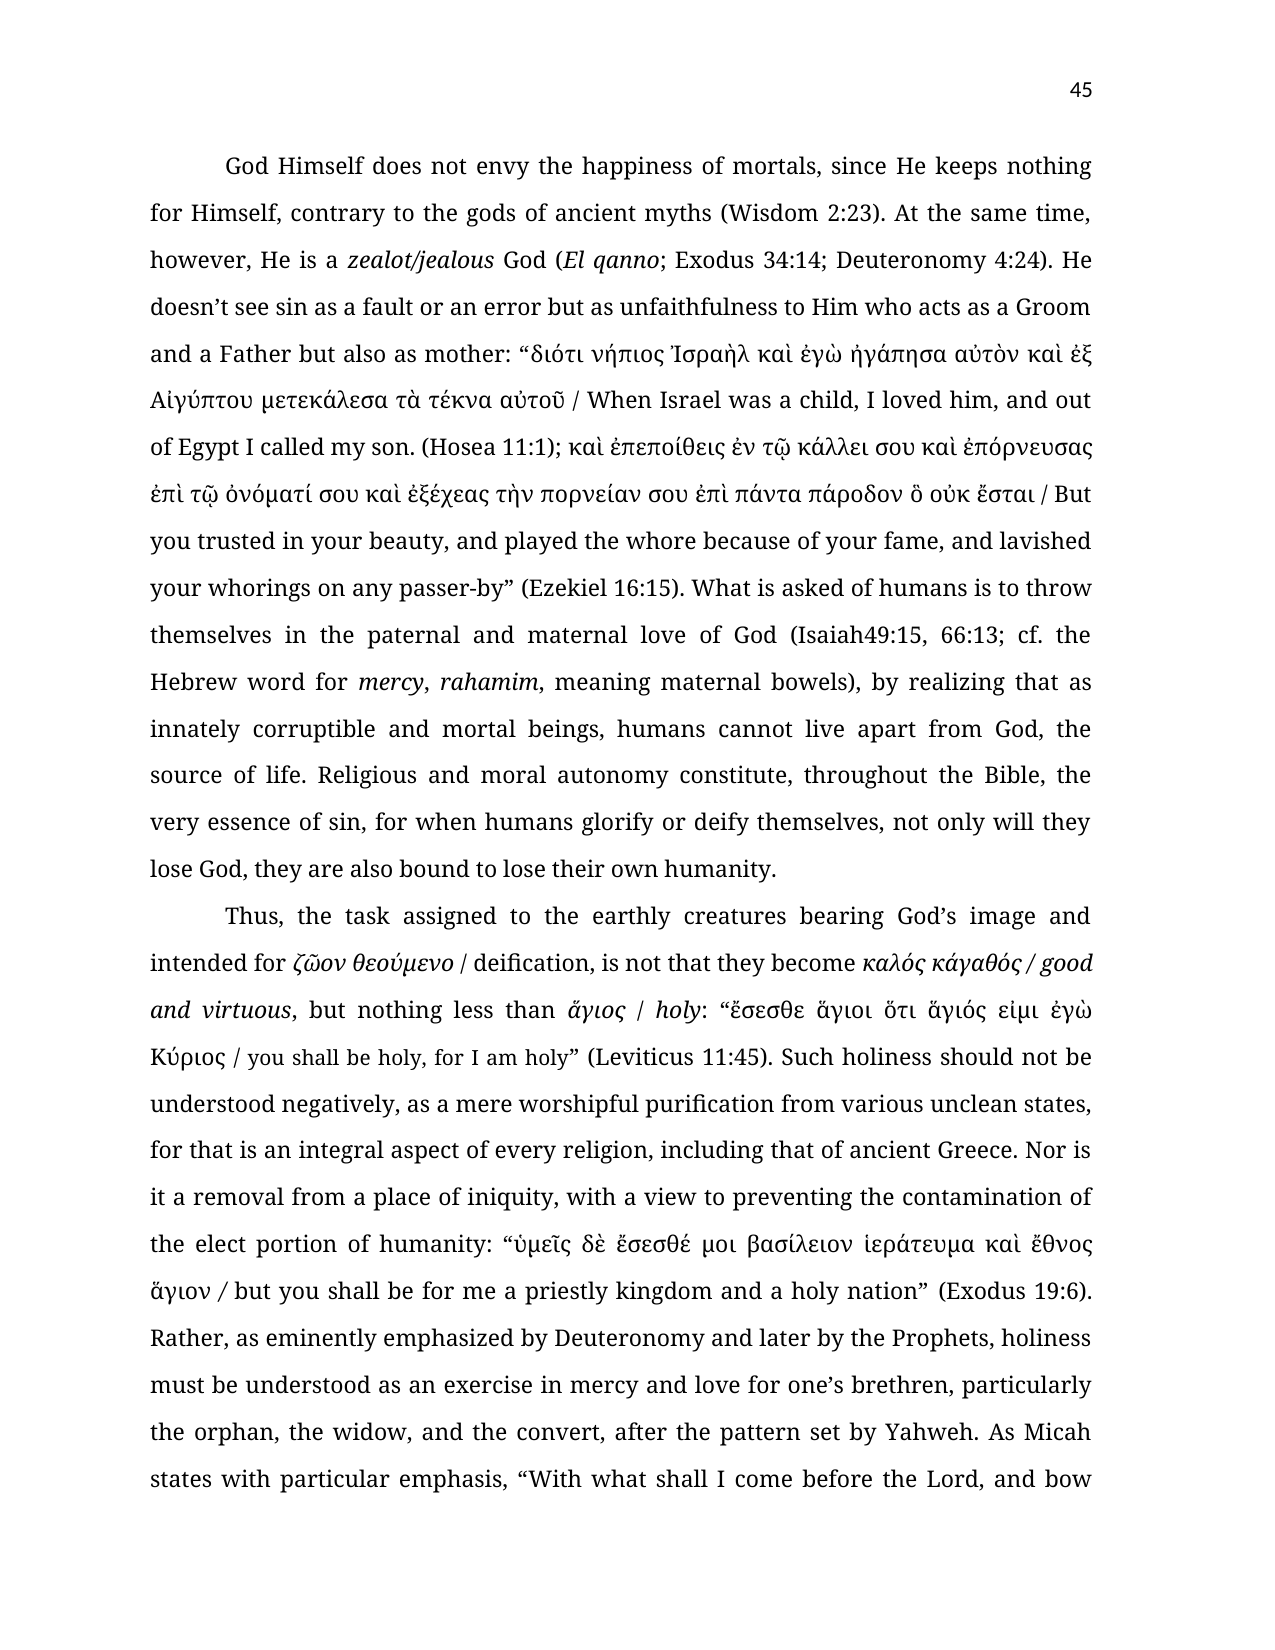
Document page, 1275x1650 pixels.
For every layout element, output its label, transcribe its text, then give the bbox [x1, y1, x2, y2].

text God Himself does not envy the happiness of mortals, since He keeps nothing for Himself, contrary to the gods of ancient myths (Wisdom 2:23). At the same time, however, He is a zealot/jealous God (El qanno; Exodus 34:14; Deuteronomy 4:24). He doesn’t see sin as a fault or an error but as unfaithfulness to Him who acts as a Groom and a Father but also as mother: “διότι νήπιος Ἰσραὴλ καὶ ἐγὼ ἠγάπησα αὐτὸν καὶ ἐξ Αἰγύπτου μετεκάλεσα τὰ τέκνα αὐτοῦ / When Israel was a child, I loved him, and out of Egypt I called my son. (Hosea 11:1); καὶ ἐπεποίθεις ἐν τῷ κάλλει σου καὶ ἐπόρνευσας ἐπὶ τῷ ὀνόματί σου καὶ ἐξέχεας τὴν πορνείαν σου ἐπὶ πάντα πάροδον ὃ οὐκ ἔσται / But you trusted in your beauty, and played the whore because of your fame, and lavished your whorings on any passer-by” (Ezekiel 16:15). What is asked of humans is to throw themselves in the paternal and maternal love of God (Isaiah49:15, 66:13; cf. the Hebrew word for mercy, rahamim, meaning maternal bowels), by realizing that as innately corruptible and mortal beings, humans cannot live apart from God, the source of life. Religious and moral autonomy constitute, throughout the Bible, the very essence of sin, for when humans glorify or deify themselves, not only will they lose God, they are also bound to lose their own humanity. [150, 150, 1093, 884]
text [150, 900, 1093, 1494]
